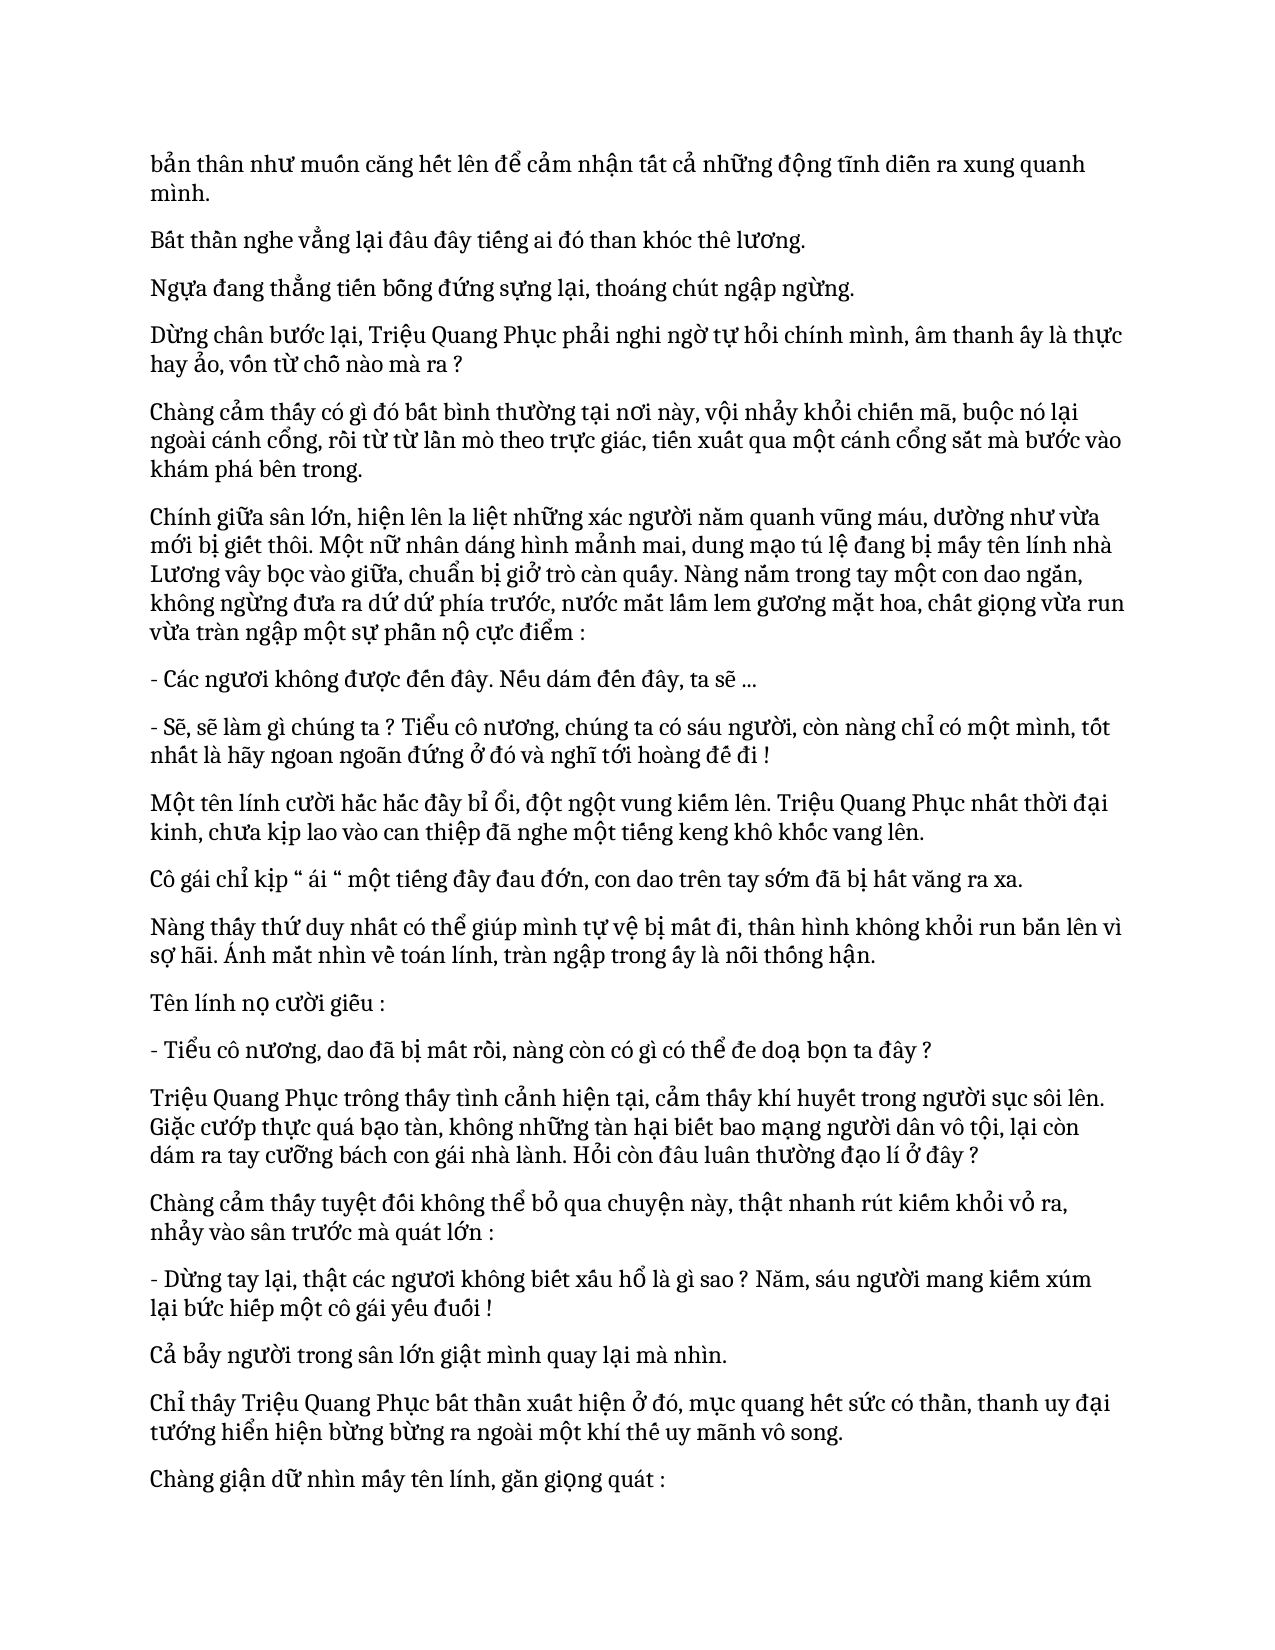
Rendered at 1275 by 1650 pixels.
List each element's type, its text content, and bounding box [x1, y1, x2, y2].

text Triệu Quang Phục trông thấy tình cảnh hiện tại, cảm thấy khí huyết trong người sục sôi lên. Giặc cướp thực quá bạo tàn, không những tàn hại biết bao mạng người dân vô tội, lại còn dám ra tay cưỡng bách con gái nhà lành. Hỏi còn đâu luân thường đạo lí ở đây ? [150, 1084, 1125, 1170]
text Cả bảy người trong sân lớn giật mình quay lại mà nhìn. [150, 1341, 1125, 1370]
text Bất thần nghe vẳng lại đâu đây tiếng ai đó than khóc thê lương. [150, 226, 1125, 255]
text - Các ngươi không được đến đây. Nếu dám đến đây, ta sẽ ... [150, 665, 1125, 694]
text Chỉ thấy Triệu Quang Phục bất thần xuất hiện ở đó, mục quang hết sức có thần, thanh uy đại tướng hiển hiện bừng bừng ra ngoài một khí thế uy mãnh vô song. [150, 1389, 1125, 1446]
text Chàng cảm thấy có gì đó bất bình thường tại nơi này, vội nhảy khỏi chiến mã, buộc nó lại ngoài cánh cổng, rồi từ từ lần mò theo trực giác, tiến xuất qua một cánh cổng sắt mà bước vào khám phá bên trong. [150, 397, 1125, 484]
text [150, 150, 1125, 207]
text Tên lính nọ cười giễu : [150, 989, 1125, 1017]
text - Sẽ, sẽ làm gì chúng ta ? Tiểu cô nương, chúng ta có sáu người, còn nàng chỉ có một mình, tốt nhất là hãy ngoan ngoãn đứng ở đó và nghĩ tới hoàng đế đi ! [150, 712, 1125, 770]
text Nàng thấy thứ duy nhất có thể giúp mình tự vệ bị mất đi, thân hình không khỏi run bắn lên vì sợ hãi. Ánh mắt nhìn về toán lính, tràn ngập trong ấy là nỗi thống hận. [150, 912, 1125, 970]
text Cô gái chỉ kịp “ ái “ một tiếng đầy đau đớn, con dao trên tay sớm đã bị hất văng ra xa. [150, 865, 1125, 894]
text Một tên lính cười hắc hắc đầy bỉ ổi, đột ngột vung kiếm lên. Triệu Quang Phục nhất thời đại kinh, chưa kịp lao vào can thiệp đã nghe một tiếng keng khô khốc vang lên. [150, 789, 1125, 846]
text Chàng cảm thấy tuyệt đối không thể bỏ qua chuyện này, thật nhanh rút kiếm khỏi vỏ ra, nhảy vào sân trước mà quát lớn : [150, 1189, 1125, 1246]
text Ngựa đang thẳng tiến bỗng đứng sựng lại, thoáng chút ngập ngừng. [150, 274, 1125, 302]
text - Dừng tay lại, thật các ngươi không biết xấu hổ là gì sao ? Năm, sáu người mang kiếm xúm lại bức hiếp một cô gái yếu đuối ! [150, 1265, 1125, 1322]
text Dừng chân bước lại, Triệu Quang Phục phải nghi ngờ tự hỏi chính mình, âm thanh ấy là thực hay ảo, vốn từ chỗ nào mà ra ? [150, 321, 1125, 379]
text Chàng giận dữ nhìn mấy tên lính, gằn giọng quát : [150, 1465, 1125, 1494]
text Chính giữa sân lớn, hiện lên la liệt những xác người nằm quanh vũng máu, dường như vừa mới bị giết thôi. Một nữ nhân dáng hình mảnh mai, dung mạo tú lệ đang bị mấy tên lính nhà Lương vây bọc vào giữa, chuẩn bị giở trò càn quấy. Nàng nắm trong tay một con dao ngắn, không ngừng đưa ra dứ dứ phía trước, nước mắt lấm lem gương mặt hoa, chất giọng vừa run vừa tràn ngập một sự phẫn nộ cực điểm : [150, 502, 1125, 646]
text - Tiểu cô nương, dao đã bị mất rồi, nàng còn có gì có thể đe doạ bọn ta đây ? [150, 1036, 1125, 1065]
